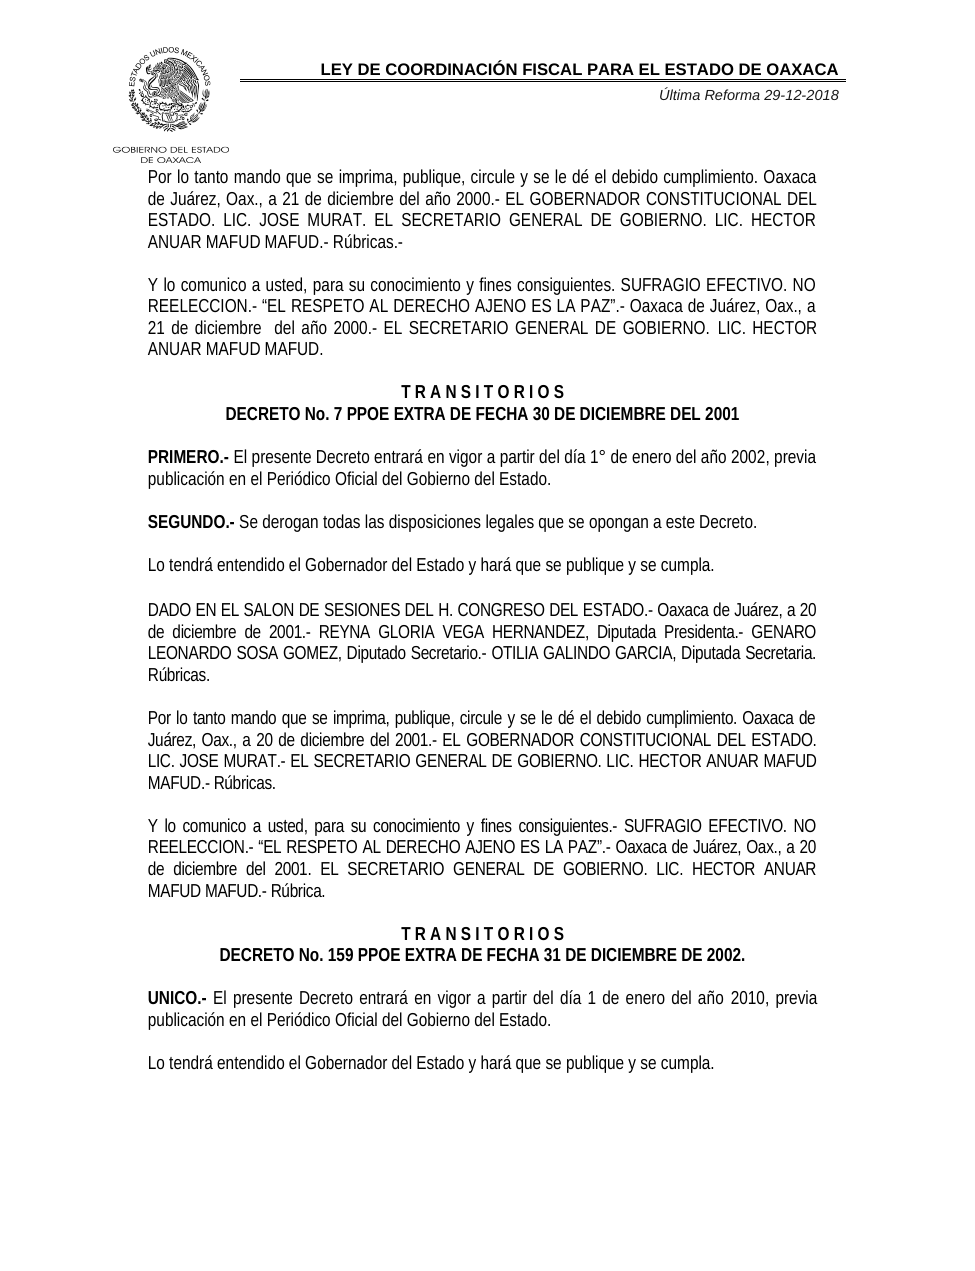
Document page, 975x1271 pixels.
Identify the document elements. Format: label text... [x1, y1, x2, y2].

text Y lo comunico a usted, para su conocimiento y fines consiguientes.- SUFRAGIO EFECTIVO. NO REELECCION.- “EL RESPETO AL DERECHO AJENO ES LA PAZ”.- Oaxaca de Juárez, Oax., a 20 de diciembre del 2001. EL SECRETARIO GENERAL DE GOBIERNO. LIC. HECTOR ANUAR MAFUD MAFUD.- Rúbrica. [148, 815, 817, 901]
text Lo tendrá entendido el Gobernador del Estado y hará que se publique y se cumpla. [148, 1052, 817, 1073]
subtitle DECRETO No. 7 PPOE EXTRA DE FECHA 30 DE DICIEMBRE DEL 2001 [148, 403, 817, 424]
subtitle DECRETO No. 159 PPOE EXTRA DE FECHA 31 DE DICIEMBRE DE 2002. [148, 944, 817, 966]
text DADO EN EL SALON DE SESIONES DEL H. CONGRESO DEL ESTADO.- Oaxaca de Juárez, a 20 de diciembre de 2001.- REYNA GLORIA VEGA HERNANDEZ, Diputada Presidenta.- GENARO LEONARDO SOSA GOMEZ, Diputado Secretario.- OTILIA GALINDO GARCIA, Diputada Secretaria. Rúbricas. [148, 599, 817, 685]
text T R A N S I T O R I O S [148, 923, 817, 944]
text PRIMERO.- El presente Decreto entrará en vigor a partir del día 1° de enero del año 2002, previa publicación en el Periódico Oficial del Gobierno del Estado. [148, 446, 817, 489]
text SEGUNDO.- Se derogan todas las disposiciones legales que se opongan a este Decreto. [148, 511, 817, 532]
text Y lo comunico a usted, para su conocimiento y fines consiguientes. SUFRAGIO EFECTIVO. NO REELECCION.- “EL RESPETO AL DERECHO AJENO ES LA PAZ”.- Oaxaca de Juárez, Oax., a 21 de diciembre del año 2000.- EL SECRETARIO GENERAL DE GOBIERNO. LIC. HECTOR ANUAR MAFUD MAFUD. [148, 274, 817, 360]
text Por lo tanto mando que se imprima, publique, circule y se le dé el debido cumplimiento. Oaxaca de Juárez, Oax., a 21 de diciembre del año 2000.- EL GOBERNADOR CONSTITUCIONAL DEL ESTADO. LIC. JOSE MURAT. EL SECRETARIO GENERAL DE GOBIERNO. LIC. HECTOR ANUAR MAFUD MAFUD.- Rúbricas.- [148, 166, 817, 252]
picture [110, 44, 232, 166]
text Por lo tanto mando que se imprima, publique, circule y se le dé el debido cumplimiento. Oaxaca de Juárez, Oax., a 20 de diciembre del 2001.- EL GOBERNADOR CONSTITUCIONAL DEL ESTADO. LIC. JOSE MURAT.- EL SECRETARIO GENERAL DE GOBIERNO. LIC. HECTOR ANUAR MAFUD MAFUD.- Rúbricas. [148, 707, 817, 793]
text T R A N S I T O R I O S [148, 381, 817, 403]
text Lo tendrá entendido el Gobernador del Estado y hará que se publique y se cumpla. [148, 554, 817, 576]
text UNICO.- El presente Decreto entrará en vigor a partir del día 1 de enero del año 2010, previa publicación en el Periódico Oficial del Gobierno del Estado. [148, 987, 817, 1030]
